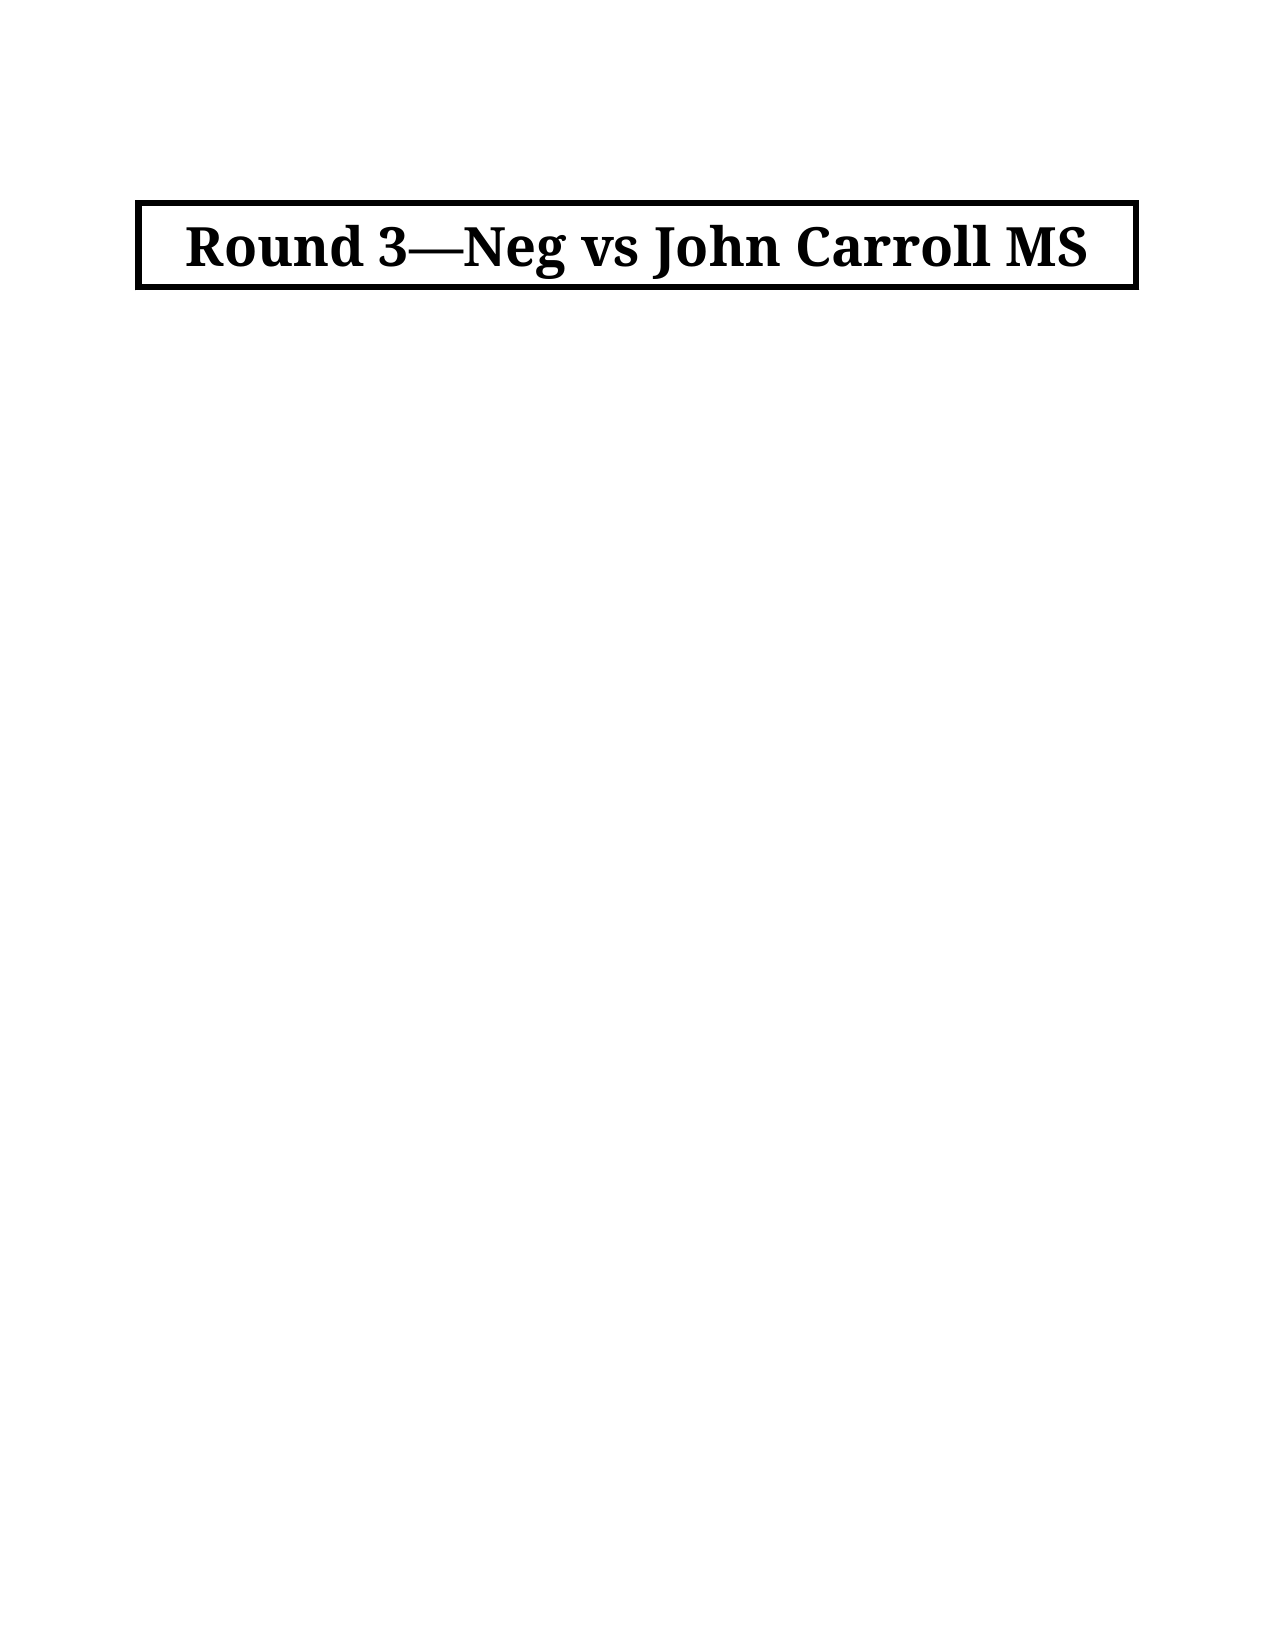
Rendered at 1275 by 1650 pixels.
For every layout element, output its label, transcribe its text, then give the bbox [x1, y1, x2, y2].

subtitle Round 3—Neg vs John Carroll MS [142, 206, 1133, 284]
